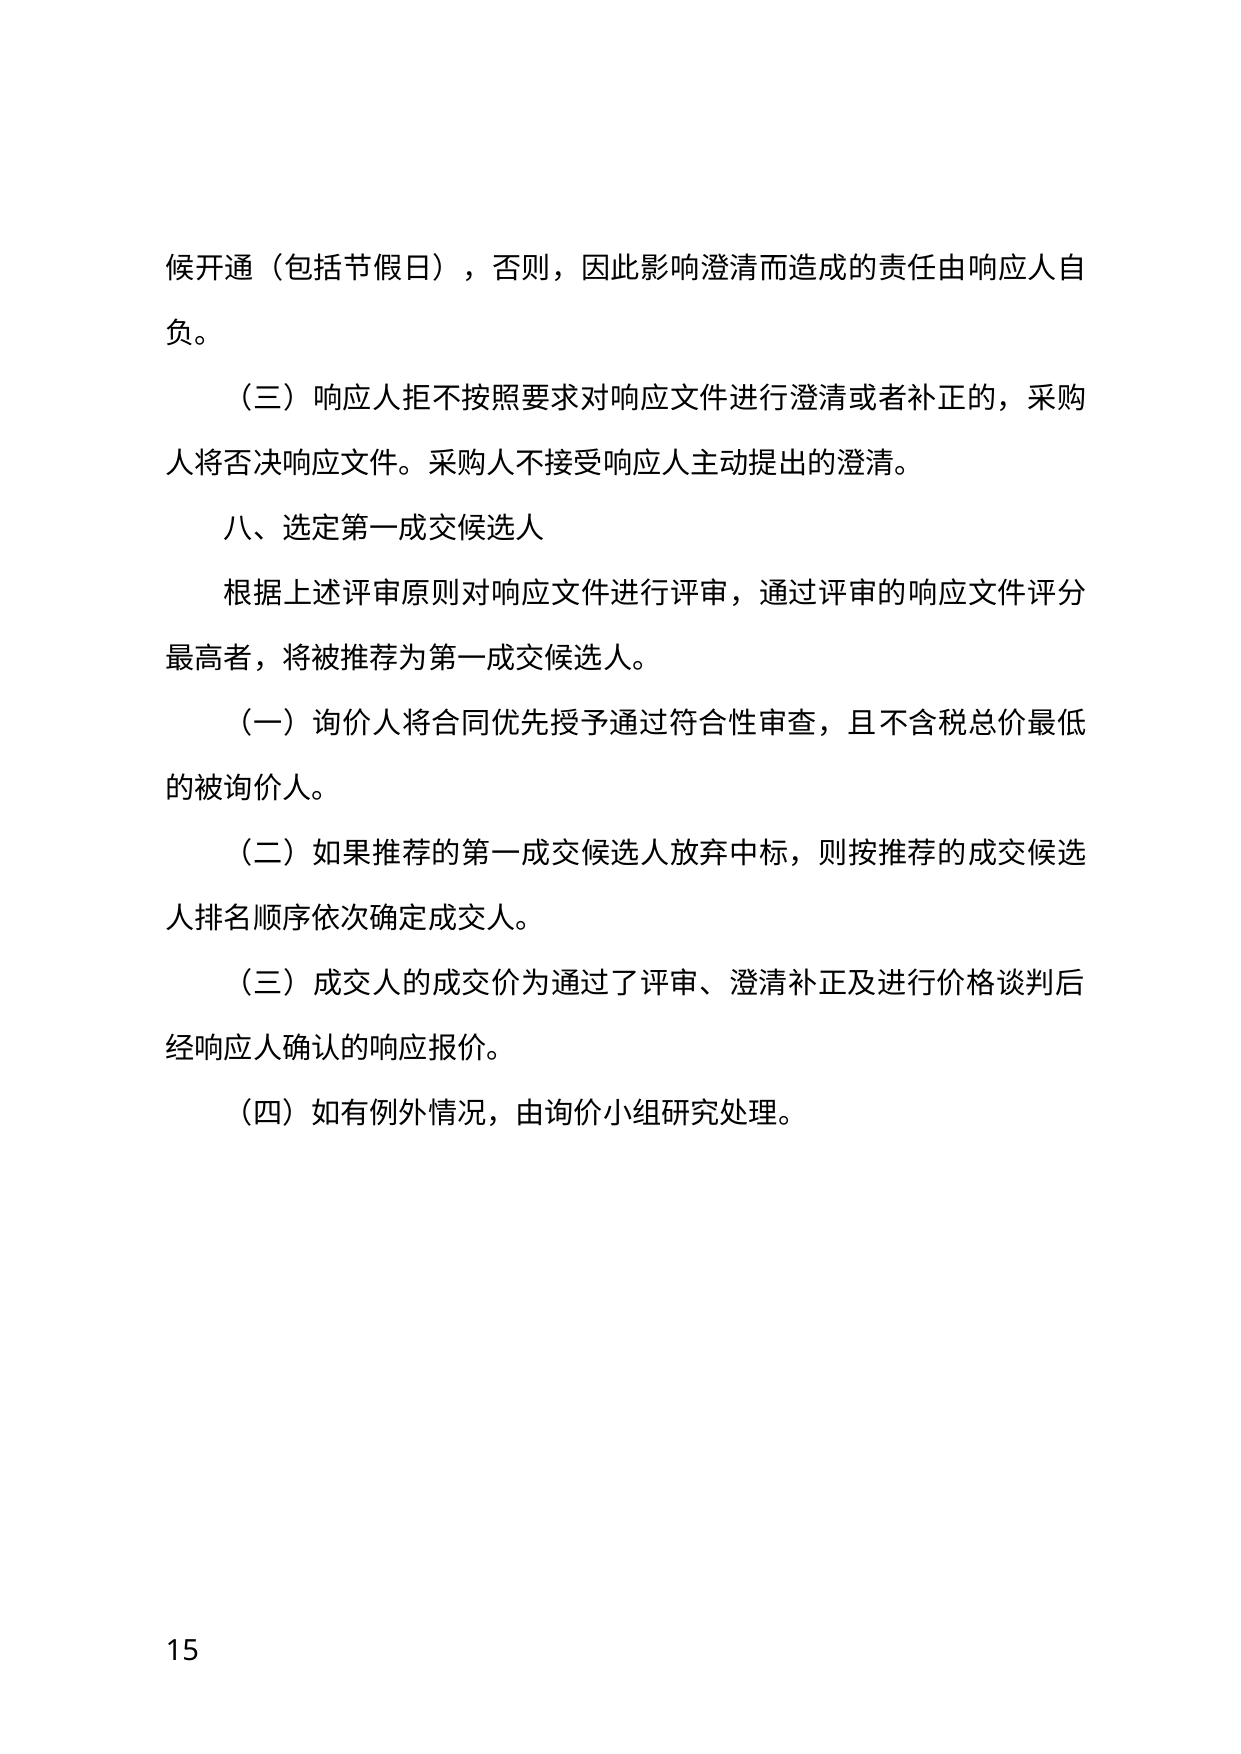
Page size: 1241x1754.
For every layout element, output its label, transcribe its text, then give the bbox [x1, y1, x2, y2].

text 八、选定第一成交候选人 [165, 493, 1087, 558]
text 根据上述评审原则对响应文件进行评审，通过评审的响应文件评分最高者，将被推荐为第一成交候选人。 [165, 558, 1087, 688]
text （四）如有例外情况，由询价小组研究处理。 [165, 1078, 1087, 1143]
text （三）成交人的成交价为通过了评审、澄清补正及进行价格谈判后经响应人确认的响应报价。 [165, 948, 1087, 1078]
text （一）询价人将合同优先授予通过符合性审查，且不含税总价最低的被询价人。 [165, 688, 1087, 818]
text （二）如果推荐的第一成交候选人放弃中标，则按推荐的成交候选人排名顺序依次确定成交人。 [165, 818, 1087, 948]
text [165, 233, 1087, 363]
text （三）响应人拒不按照要求对响应文件进行澄清或者补正的，采购人将否决响应文件。采购人不接受响应人主动提出的澄清。 [165, 363, 1087, 493]
